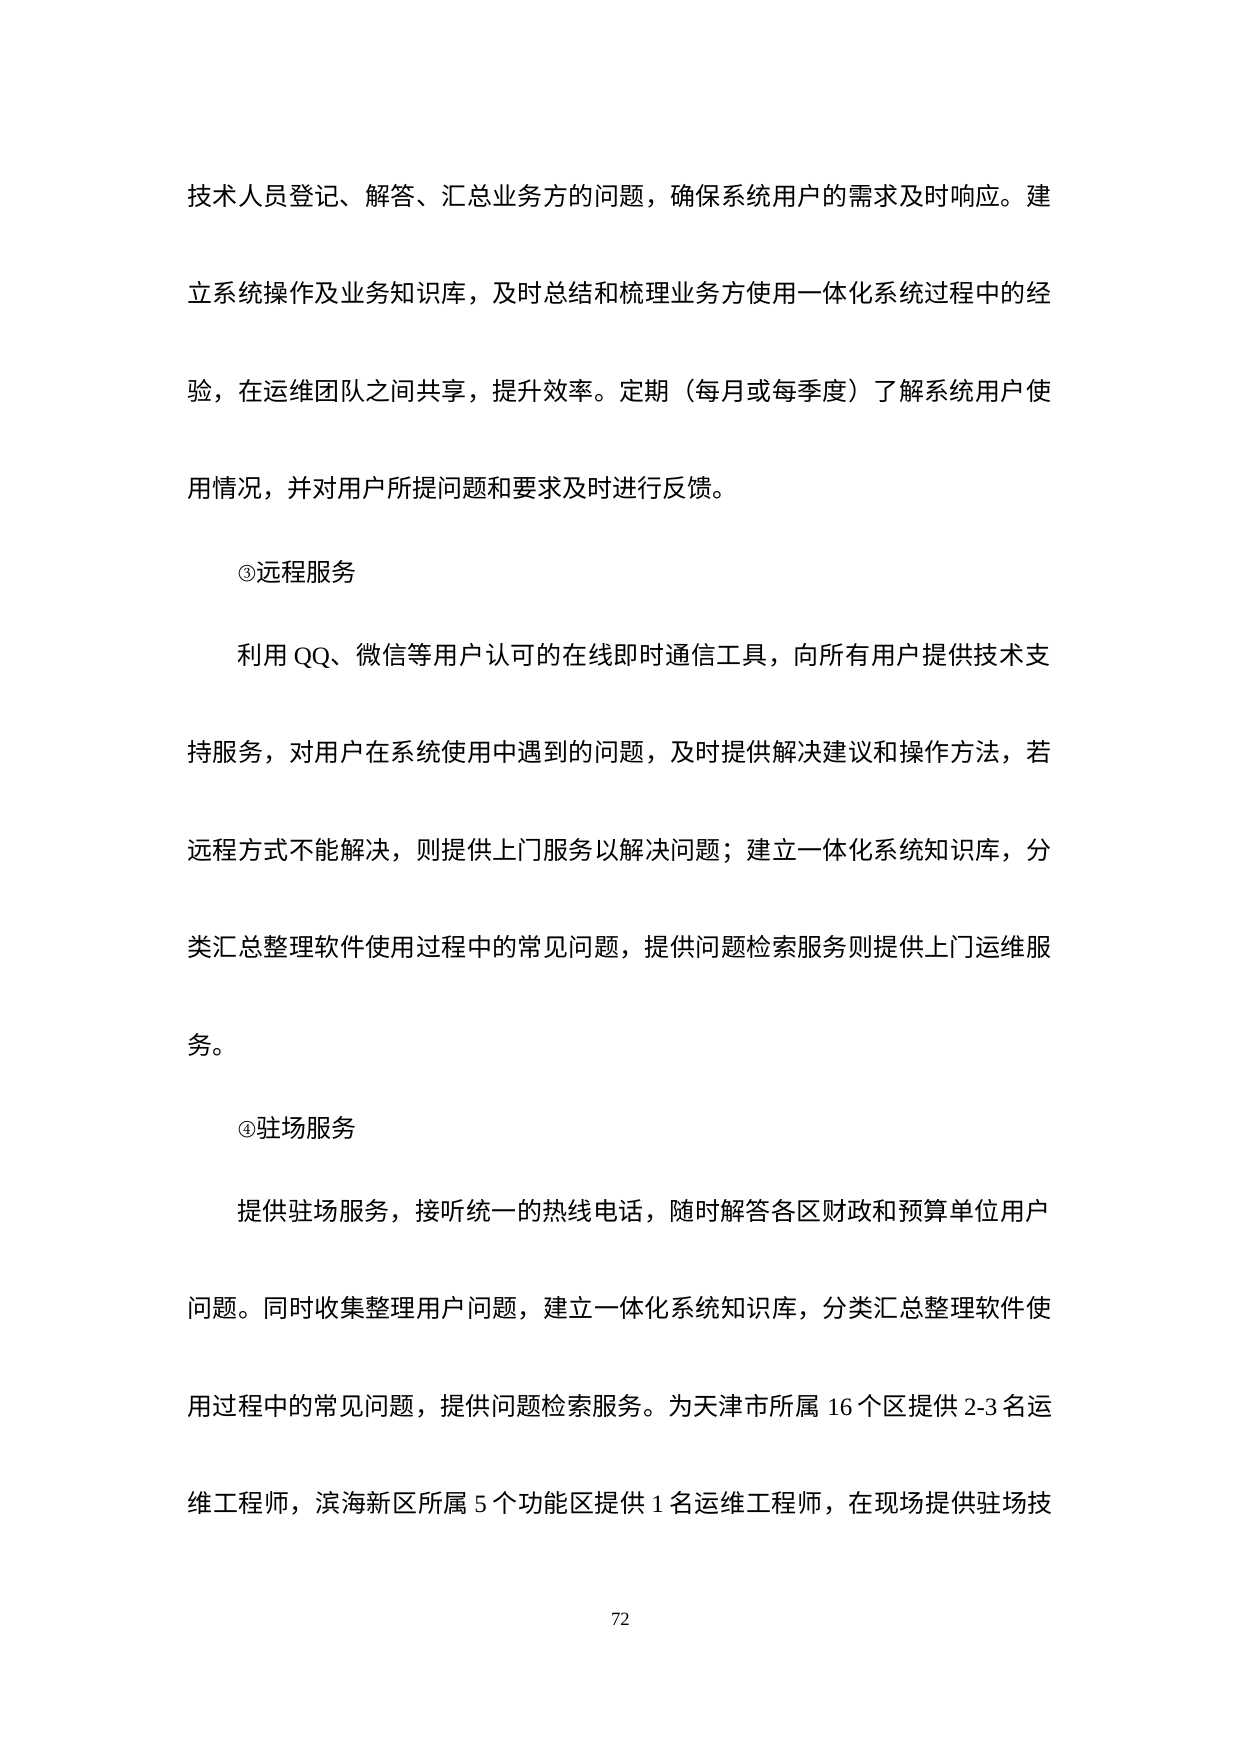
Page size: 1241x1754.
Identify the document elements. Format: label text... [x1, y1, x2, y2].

text ③远程服务 [187, 538, 1053, 603]
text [187, 162, 1053, 519]
text ④驻场服务 [187, 1094, 1053, 1159]
text 利用QQ、微信等用户认可的在线即时通信工具，向所有用户提供技术支持服务，对用户在系统使用中遇到的问题，及时提供解决建议和操作方法，若远程方式不能解决，则提供上门服务以解决问题；建立一体化系统知识库，分类汇总整理软件使用过程中的常见问题，提供问题检索服务则提供上门运维服务。 [187, 621, 1053, 1076]
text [187, 1177, 1053, 1534]
